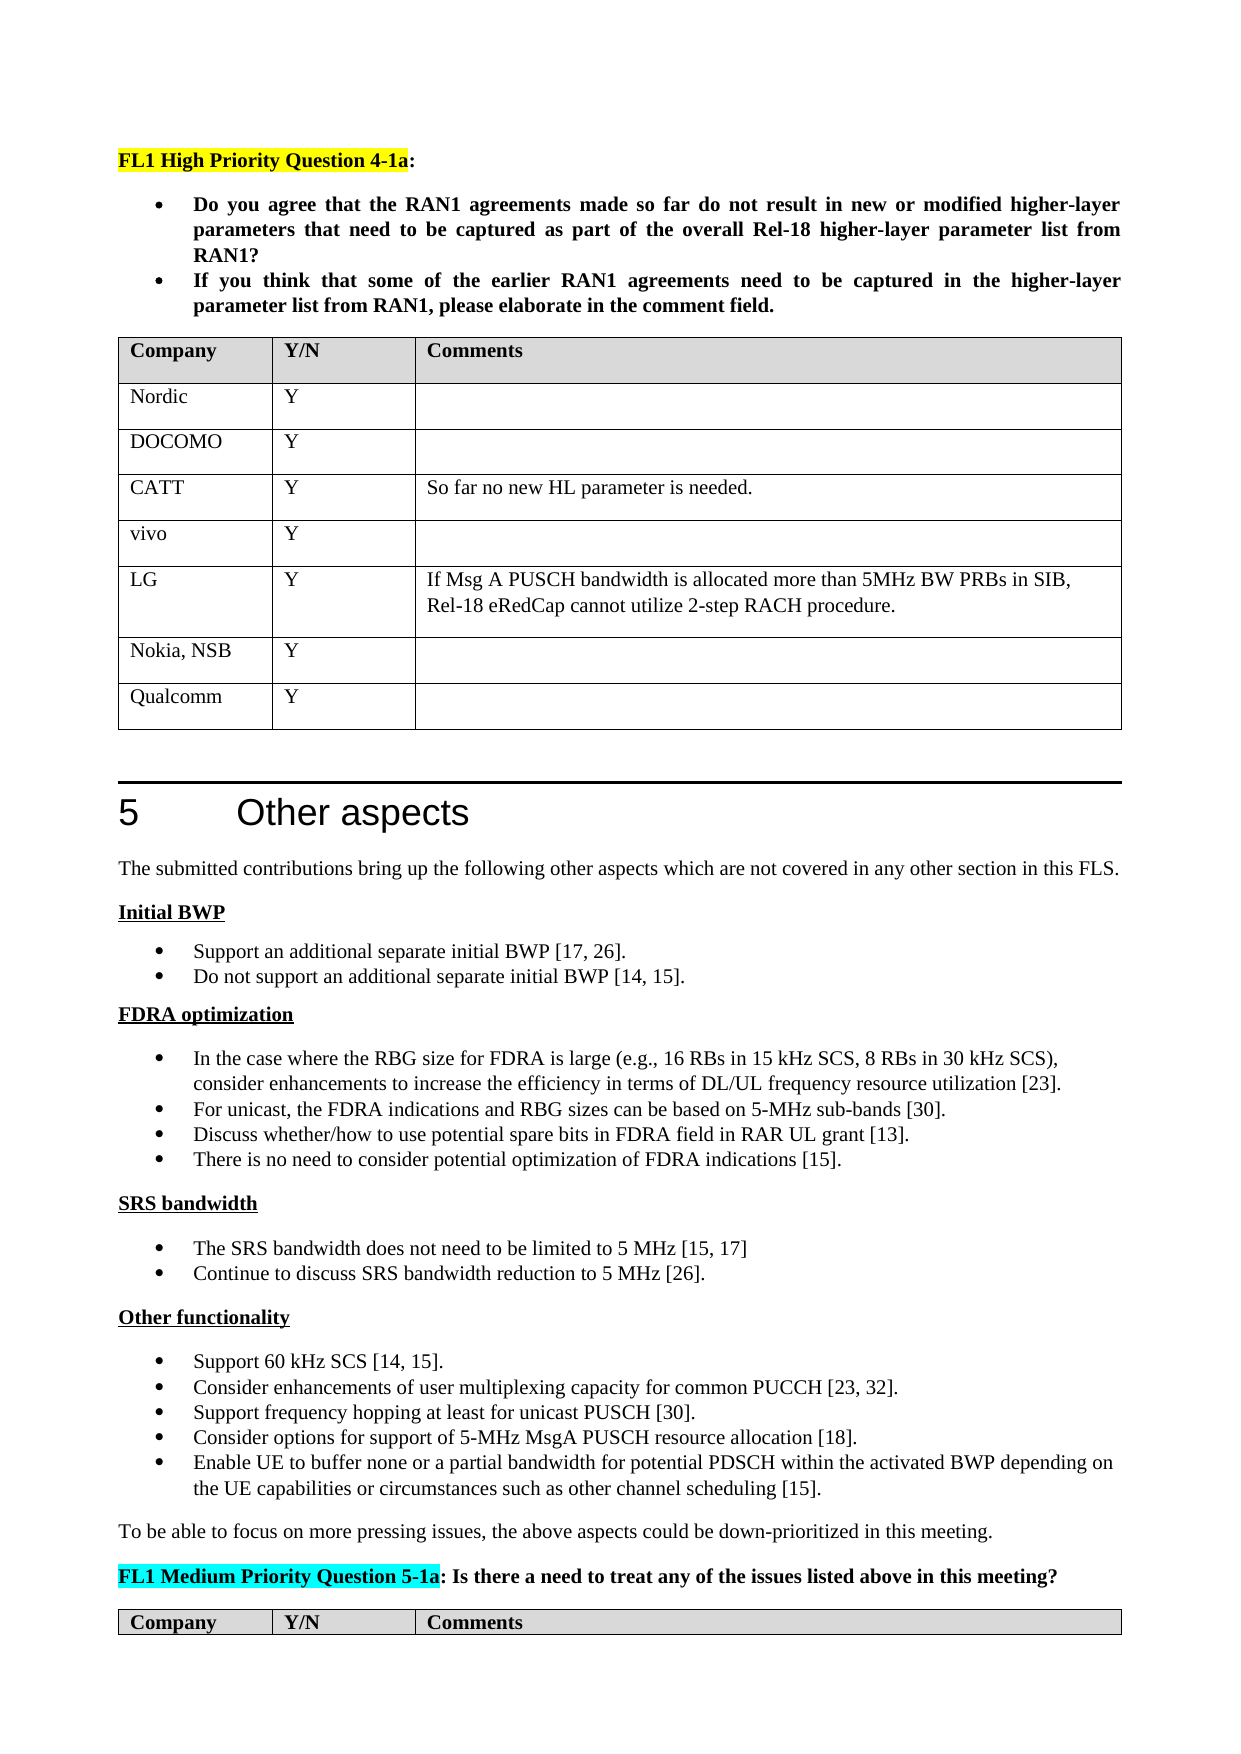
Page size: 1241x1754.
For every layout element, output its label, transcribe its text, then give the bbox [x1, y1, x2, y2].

text The submitted contributions bring up the following other aspects which are not covered in any other section in this FLS. [118, 855, 1122, 879]
table_cell Y [273, 684, 415, 729]
text Other functionality [118, 1305, 1122, 1329]
table_cell [416, 684, 1121, 729]
list Consider enhancements of user multiplexing capacity for common PUCCH [23, 32]. [156, 1375, 1122, 1399]
table_header Comments [416, 338, 1121, 383]
list Continue to discuss SRS bandwidth reduction to 5 MHz [26]. [156, 1261, 1122, 1285]
table_header Company [119, 338, 272, 383]
table_cell Y [273, 384, 415, 428]
list There is no need to consider potential optimization of FDRA indications [15]. [156, 1147, 1122, 1171]
table_cell Y [273, 521, 415, 566]
table_header Comments [416, 1610, 1121, 1634]
list Discuss whether/how to use potential spare bits in FDRA field in RAR UL grant [13]. [156, 1122, 1122, 1146]
list The SRS bandwidth does not need to be limited to 5 MHz [15, 17] [156, 1236, 1122, 1260]
list Do not support an additional separate initial BWP [14, 15]. [156, 964, 1122, 988]
table_cell So far no new HL parameter is needed. [416, 475, 1121, 520]
table_cell Y [273, 430, 415, 474]
text Initial BWP [118, 900, 1122, 924]
table_header Y/N [273, 1610, 415, 1634]
list Enable UE to buffer none or a partial bandwidth for potential PDSCH within the activated BWP depending on the UE capabilities or circumstances such as other channel scheduling [15]. [156, 1450, 1122, 1499]
list For unicast, the FDRA indications and RBG sizes can be based on 5-MHz sub-bands [30]. [156, 1097, 1122, 1121]
text FDRA optimization [118, 1001, 1122, 1026]
subtitle 5 Other aspects [118, 784, 1122, 833]
list In the case where the RBG size for FDRA is large (e.g., 16 RBs in 15 kHz SCS, 8 RBs in 30 kHz SCS), consider enhancements to increase the efficiency in terms of DL/UL frequency resource utilization [23]. [156, 1046, 1122, 1095]
table_cell CATT [119, 475, 272, 520]
table_cell [416, 521, 1121, 566]
table_cell If Msg A PUSCH bandwidth is allocated more than 5MHz BW PRBs in SIB, Rel-18 eRedCap cannot utilize 2-step RACH procedure. [416, 567, 1121, 637]
list If you think that some of the earlier RAN1 agreements need to be captured in the higher-layer parameter list from RAN1, please elaborate in the comment field. [156, 268, 1122, 317]
table_cell Y [273, 567, 415, 637]
table_header Y/N [273, 338, 415, 383]
table_cell [416, 430, 1121, 474]
list Consider options for support of 5-MHz MsgA PUSCH resource allocation [18]. [156, 1425, 1122, 1449]
table_cell Y [273, 638, 415, 683]
table_cell Qualcomm [119, 684, 272, 729]
text FL1 Medium Priority Question 5-1a: Is there a need to treat any of the issues listed above in this meeting? [440, 1564, 1122, 1588]
table_cell Y [273, 475, 415, 520]
list Support an additional separate initial BWP [17, 26]. [156, 938, 1122, 963]
table_cell vivo [119, 521, 272, 566]
table_cell Nokia, NSB [119, 638, 272, 683]
list Support 60 kHz SCS [14, 15]. [156, 1349, 1122, 1373]
text FL1 High Priority Question 4-1a: [118, 147, 1122, 172]
table_cell [416, 384, 1121, 428]
list Support frequency hopping at least for unicast PUSCH [30]. [156, 1400, 1122, 1424]
text To be able to focus on more pressing issues, the above aspects could be down-prioritized in this meeting. [118, 1519, 1122, 1543]
table_cell Nordic [119, 384, 272, 428]
list Do you agree that the RAN1 agreements made so far do not result in new or modified higher-layer parameters that need to be captured as part of the overall Rel-18 higher-layer parameter list from RAN1? [156, 192, 1122, 267]
table_cell LG [119, 567, 272, 637]
table_cell [416, 638, 1121, 683]
table_cell DOCOMO [119, 430, 272, 474]
table_header Company [119, 1610, 272, 1634]
text SRS bandwidth [118, 1191, 1122, 1215]
